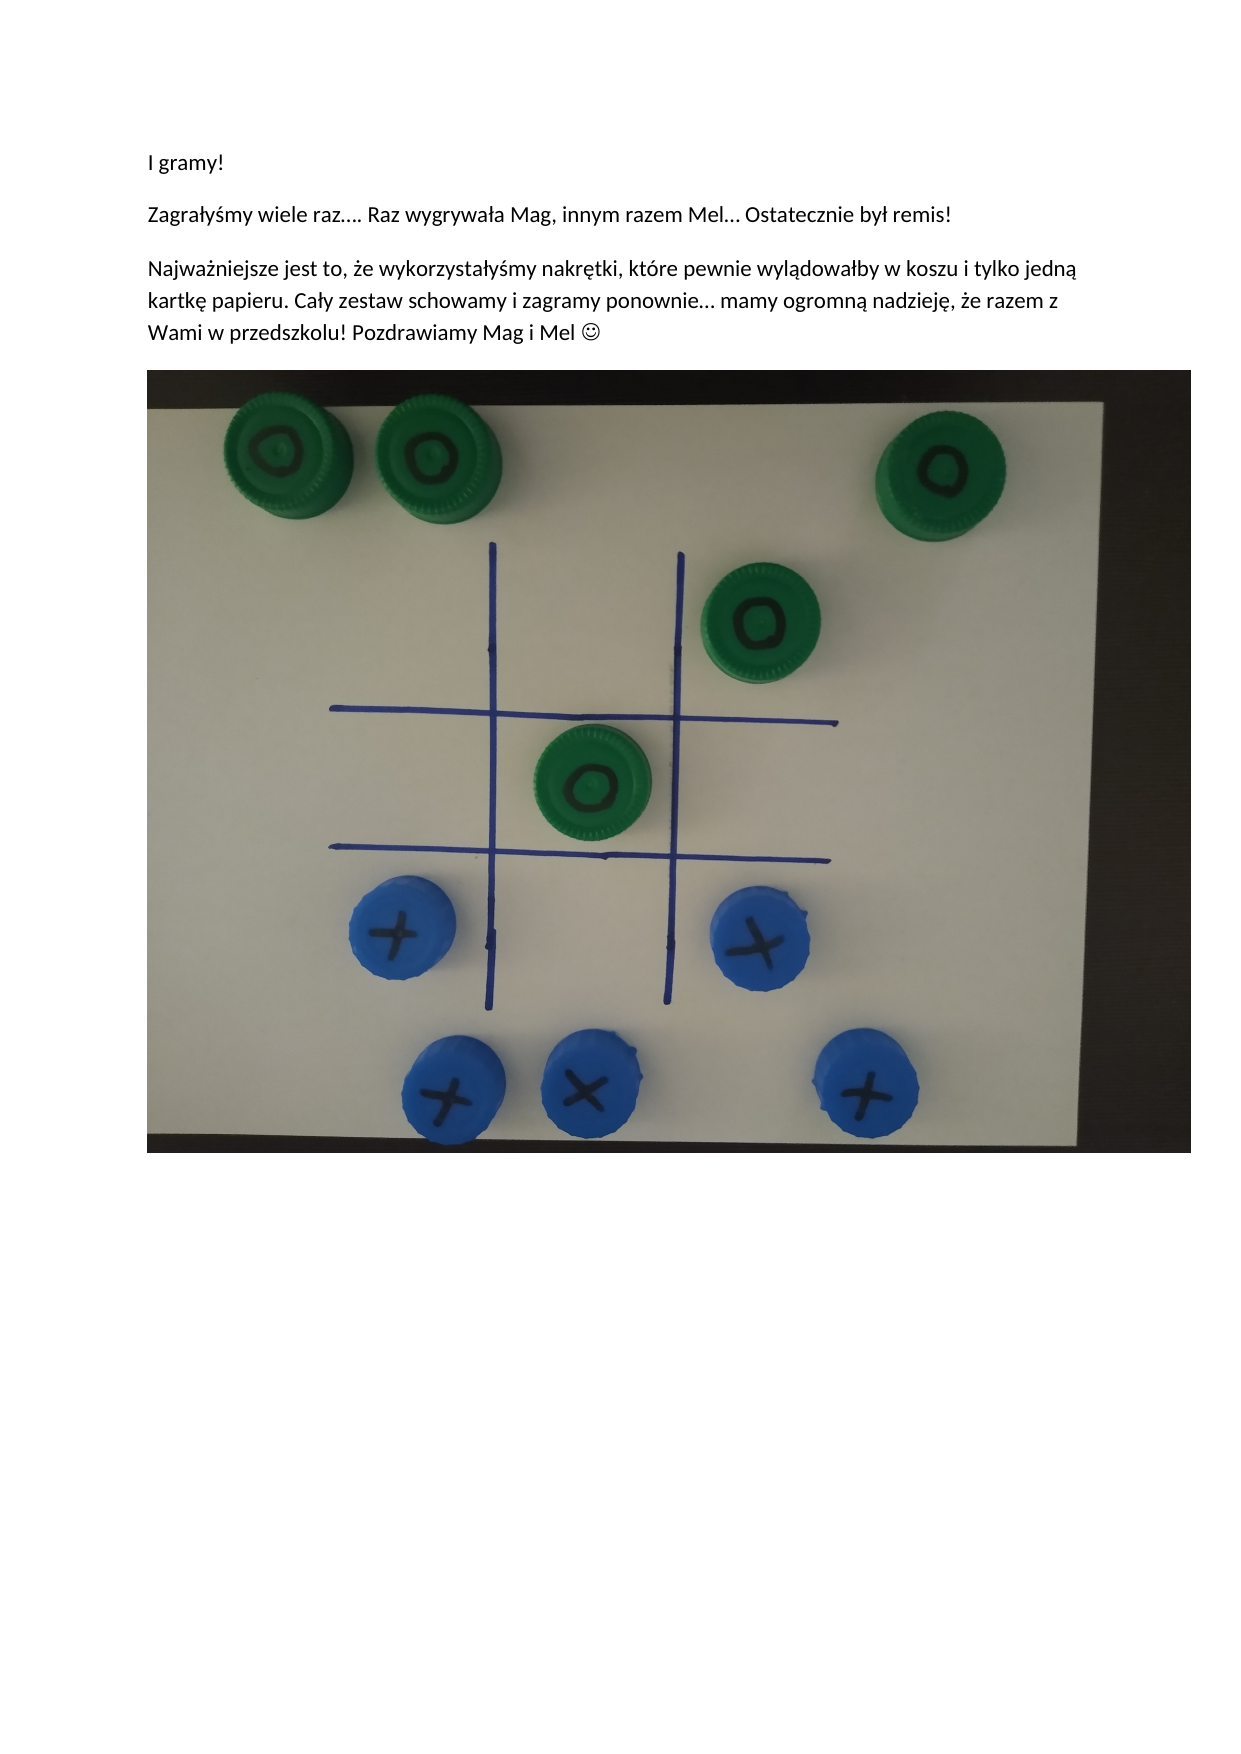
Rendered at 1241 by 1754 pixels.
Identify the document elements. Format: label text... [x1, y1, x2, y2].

picture [147, 370, 1191, 1153]
text I gramy! [148, 148, 1093, 176]
text Zagrałyśmy wiele raz…. Raz wygrywała Mag, innym razem Mel… Ostatecznie był remis! [148, 201, 1093, 229]
text Najważniejsze jest to, że wykorzystałyśmy nakrętki, które pewnie wylądowałby w koszu i tylko jedną kartkę papieru. Cały zestaw schowamy i zagramy ponownie… mamy ogromną nadzieję, że razem z Wami w przedszkolu! Pozdrawiamy Mag i Mel [148, 254, 1093, 346]
